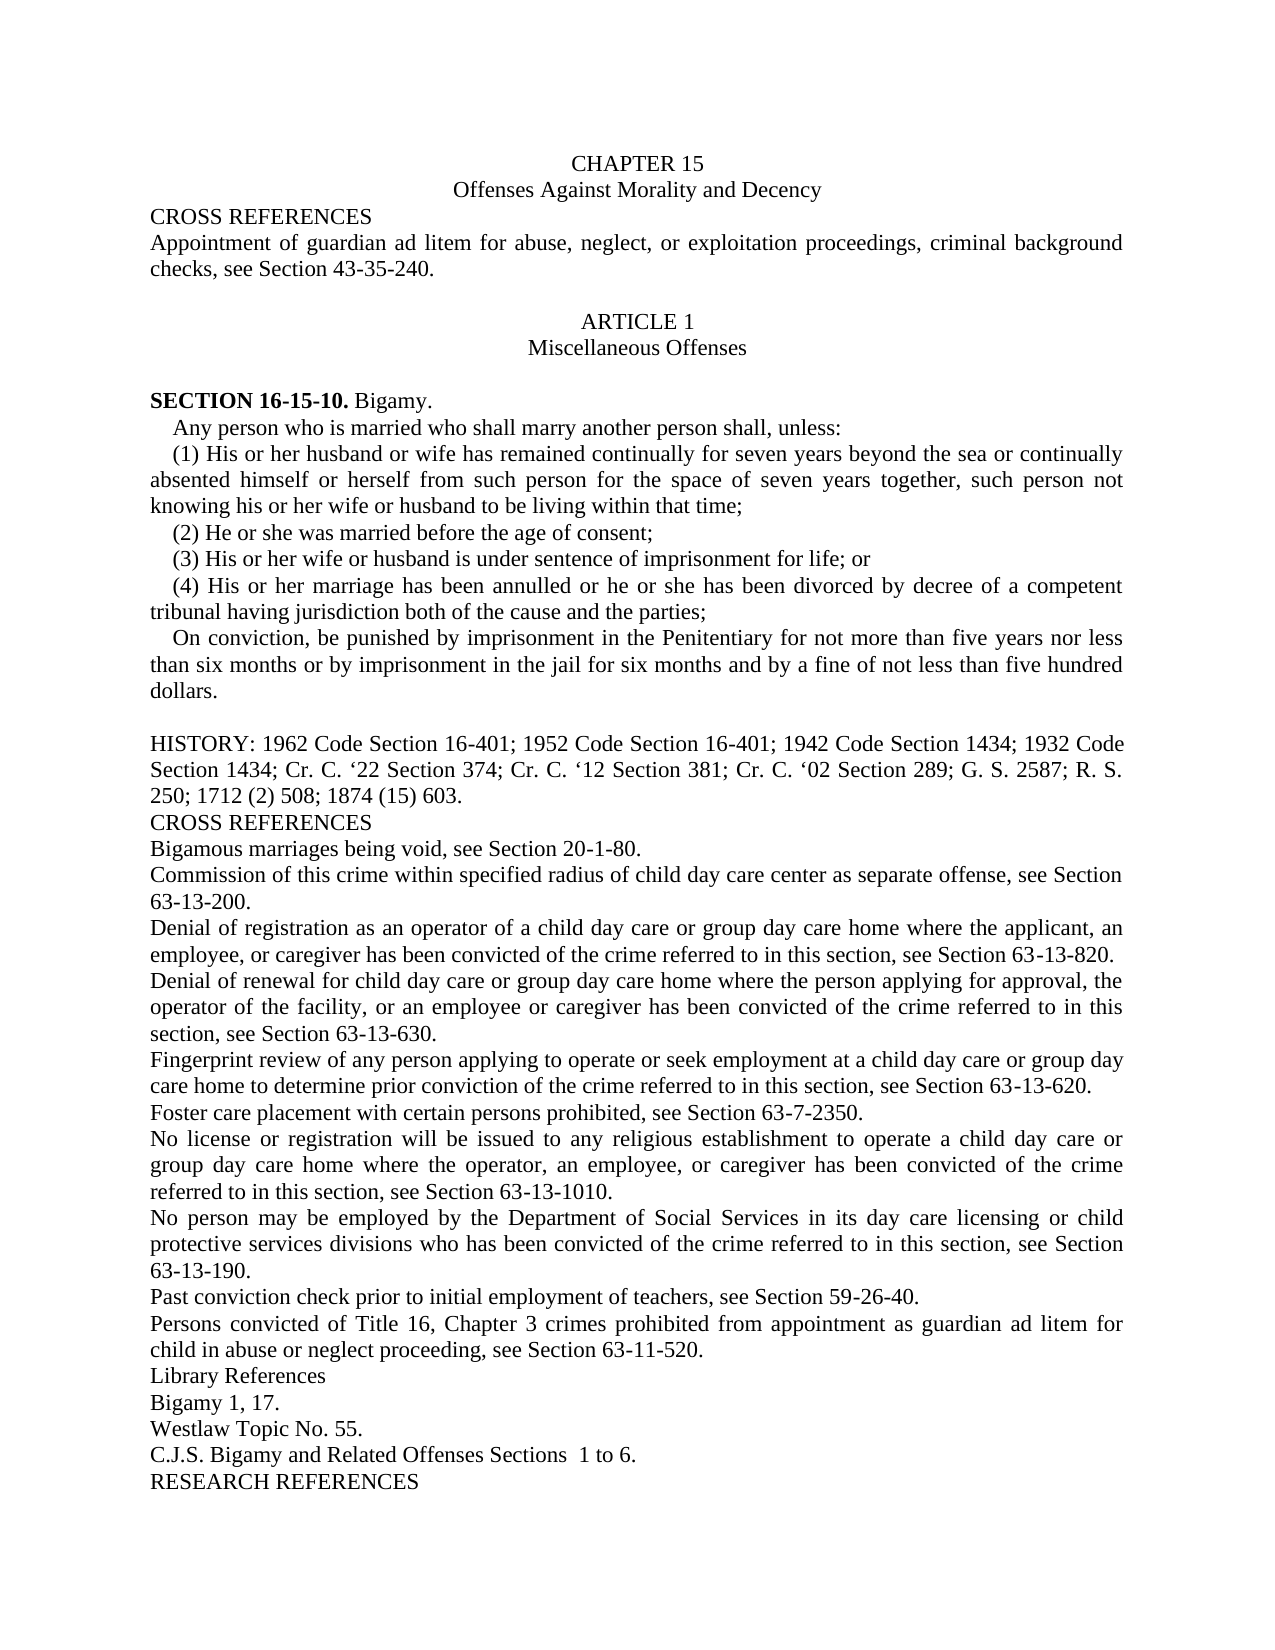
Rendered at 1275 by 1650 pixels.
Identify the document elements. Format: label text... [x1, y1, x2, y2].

text C.J.S. Bigamy and Related Offenses Sections 1 to 6. [150, 1441, 1125, 1468]
text CHAPTER 15 [150, 150, 1125, 176]
text Any person who is married who shall marry another person shall, unless: [150, 413, 1125, 440]
text (1) His or her husband or wife has remained continually for seven years beyond the sea or continually absented himself or herself from such person for the space of seven years together, such person not knowing his or her wife or husband to be living within that time; [150, 440, 1125, 519]
text Offenses Against Morality and Decency [150, 176, 1125, 203]
text Commission of this crime within specified radius of child day care center as separate offense, see Section 63-13-200. [150, 862, 1125, 914]
text Appointment of guardian ad litem for abuse, neglect, or exploitation proceedings, criminal background checks, see Section 43-35-240. [150, 229, 1125, 282]
text On conviction, be punished by imprisonment in the Penitentiary for not more than five years nor less than six months or by imprisonment in the jail for six months and by a fine of not less than five hundred dollars. [150, 624, 1125, 703]
text Miscellaneous Offenses [150, 334, 1125, 361]
text CROSS REFERENCES [150, 203, 1125, 229]
text Fingerprint review of any person applying to operate or seek employment at a child day care or group day care home to determine prior conviction of the crime referred to in this section, see Section 63-13-620. [150, 1046, 1125, 1099]
text Persons convicted of Title 16, Chapter 3 crimes prohibited from appointment as guardian ad litem for child in abuse or neglect proceeding, see Section 63-11-520. [150, 1309, 1125, 1362]
text Past conviction check prior to initial employment of teachers, see Section 59-26-40. [150, 1283, 1125, 1309]
text Bigamy 1, 17. [150, 1389, 1125, 1415]
text Library References [150, 1362, 1125, 1389]
text Denial of registration as an operator of a child day care or group day care home where the applicant, an employee, or caregiver has been convicted of the crime referred to in this section, see Section 63-13-820. [150, 914, 1125, 967]
text (2) He or she was married before the age of consent; [150, 519, 1125, 545]
text No license or registration will be issued to any religious establishment to operate a child day care or group day care home where the operator, an employee, or caregiver has been convicted of the crime referred to in this section, see Section 63-13-1010. [150, 1125, 1125, 1204]
text Bigamous marriages being void, see Section 20-1-80. [150, 835, 1125, 862]
text HISTORY: 1962 Code Section 16-401; 1952 Code Section 16-401; 1942 Code Section 1434; 1932 Code Section 1434; Cr. C. ‘22 Section 374; Cr. C. ‘12 Section 381; Cr. C. ‘02 Section 289; G. S. 2587; R. S. 250; 1712 (2) 508; 1874 (15) 603. [150, 730, 1125, 809]
text RESEARCH REFERENCES [150, 1468, 1125, 1494]
text (4) His or her marriage has been annulled or he or she has been divorced by decree of a competent tribunal having jurisdiction both of the cause and the parties; [150, 572, 1125, 624]
text Foster care placement with certain persons prohibited, see Section 63-7-2350. [150, 1099, 1125, 1125]
text No person may be employed by the Department of Social Services in its day care licensing or child protective services divisions who has been convicted of the crime referred to in this section, see Section 63-13-190. [150, 1204, 1125, 1283]
text Westlaw Topic No. 55. [150, 1415, 1125, 1441]
text SECTION 16-15-10. Bigamy. [150, 387, 1125, 413]
text (3) His or her wife or husband is under sentence of imprisonment for life; or [150, 545, 1125, 572]
text ARTICLE 1 [150, 308, 1125, 334]
text CROSS REFERENCES [150, 809, 1125, 835]
text Denial of renewal for child day care or group day care home where the person applying for approval, the operator of the facility, or an employee or caregiver has been convicted of the crime referred to in this section, see Section 63-13-630. [150, 967, 1125, 1046]
